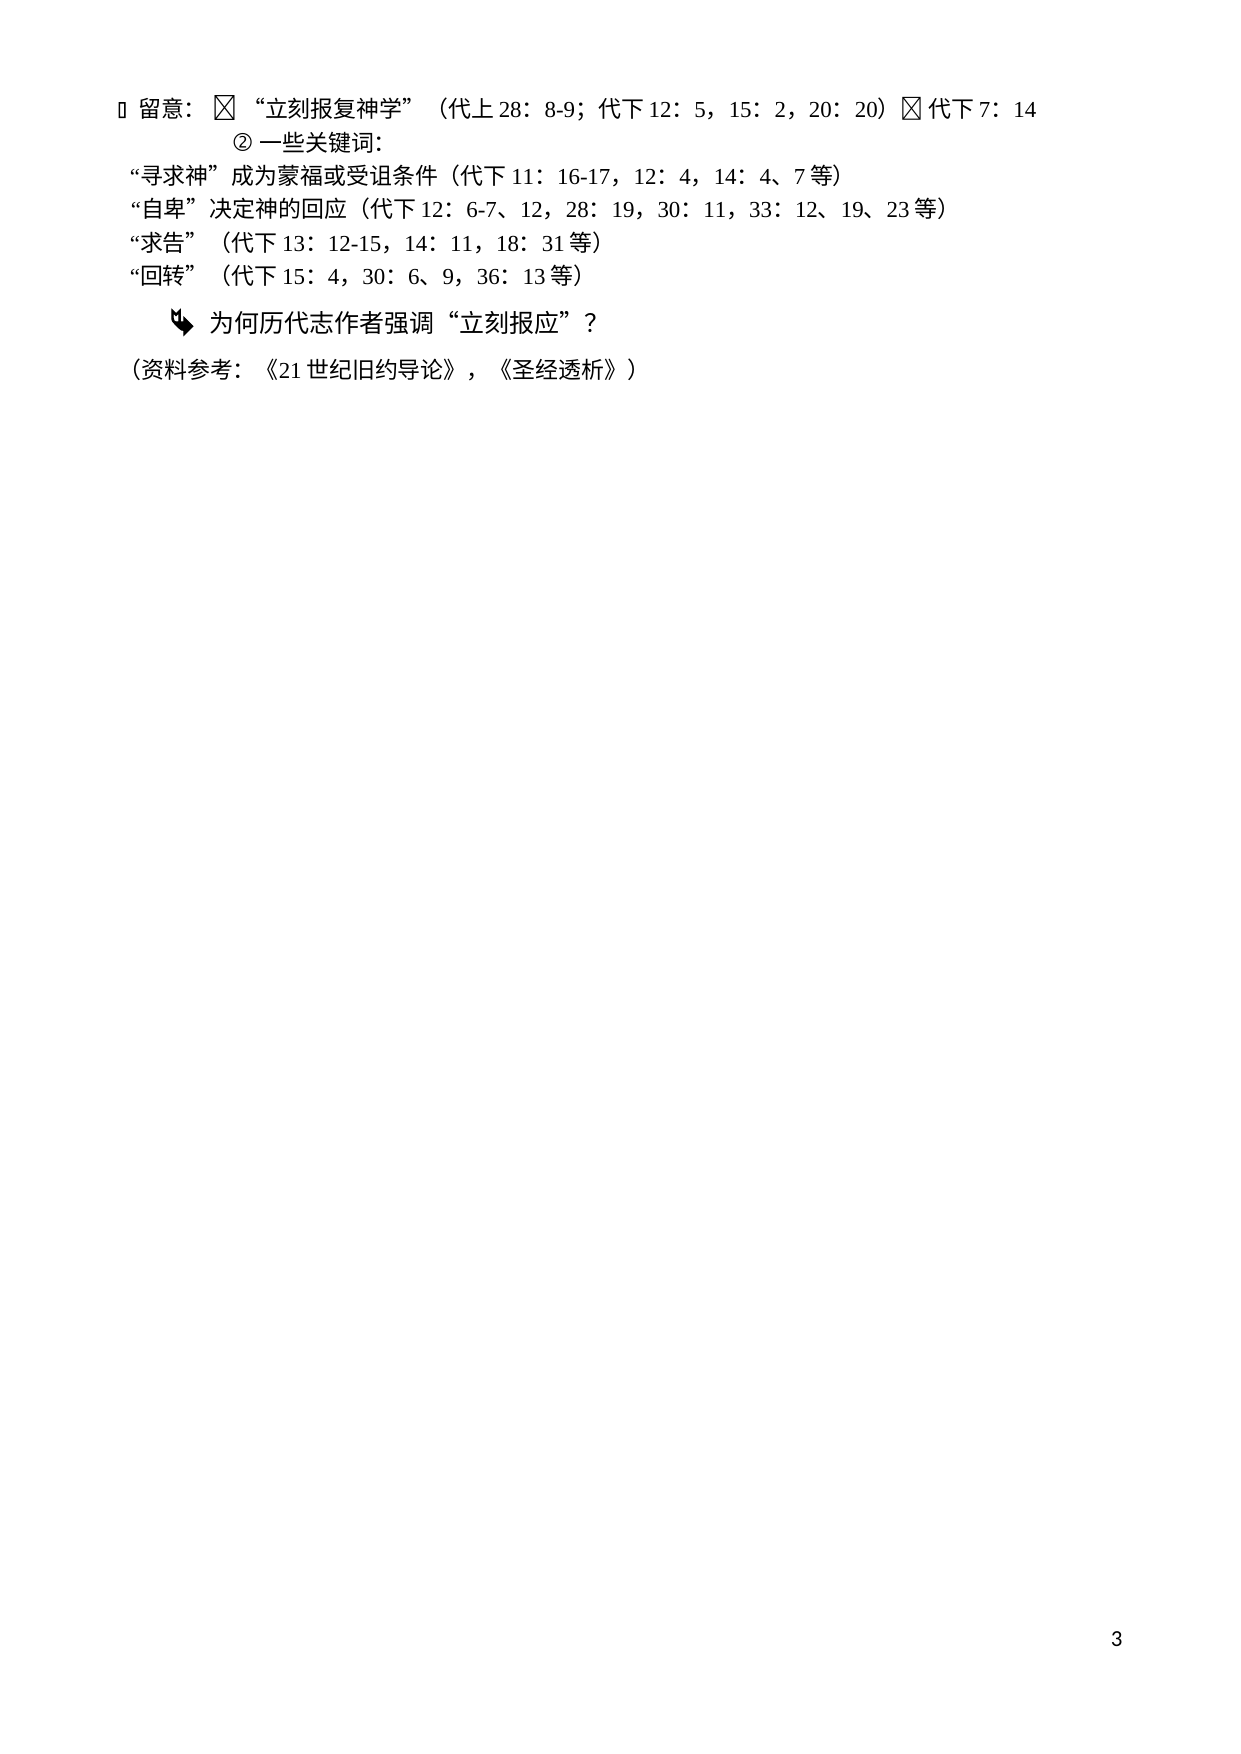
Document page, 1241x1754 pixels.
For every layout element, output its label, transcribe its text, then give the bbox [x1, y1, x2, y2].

text “寻求神”成为蒙福或受诅条件（代下11：16-17，12：4，14：4、7等） [118, 158, 1122, 191]
text “求告”（代下13：12-15，14：11，18：31等） [118, 224, 1122, 258]
text 留意： “立刻报复神学”（代上28：8-9；代下12：5，15：2，20：20） 代下7：14 [118, 89, 1122, 125]
text “回转”（代下15：4，30：6、9，36：13等） [118, 258, 1122, 291]
text （资料参考：《21世纪旧约导论》，《圣经透析》） [118, 352, 1122, 386]
text 一些关键词： [118, 125, 1122, 158]
text 为何历代志作者强调“立刻报应”？ [118, 303, 1122, 340]
text “自卑”决定神的回应（代下12：6-7、12，28：19，30：11，33：12、19、23等） [118, 191, 1122, 224]
